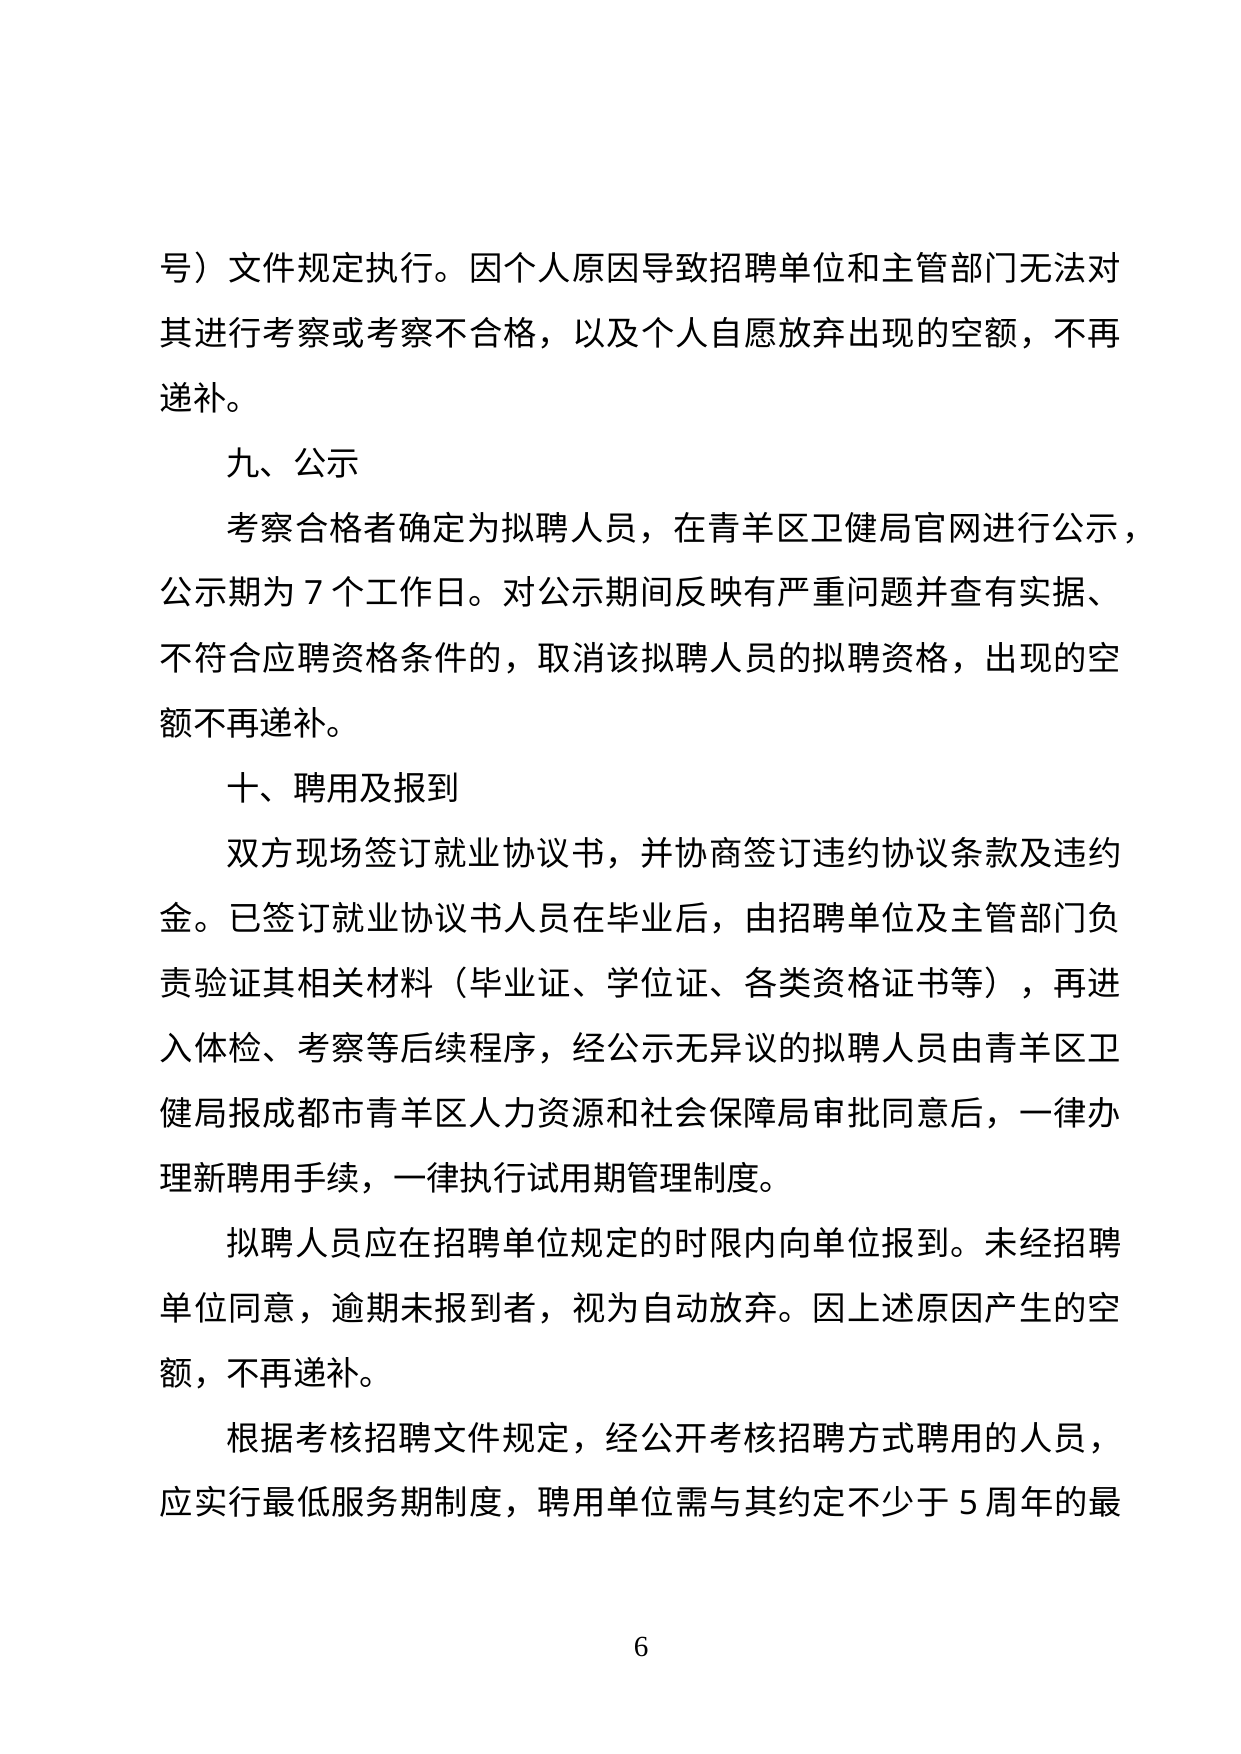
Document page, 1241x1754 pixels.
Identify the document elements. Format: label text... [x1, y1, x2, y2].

text 拟聘人员应在招聘单位规定的时限内向单位报到。未经招聘单位同意，逾期未报到者，视为自动放弃。因上述原因产生的空额，不再递补。 [159, 1208, 1122, 1403]
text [159, 233, 1122, 428]
text 双方现场签订就业协议书，并协商签订违约协议条款及违约金。已签订就业协议书人员在毕业后，由招聘单位及主管部门负责验证其相关材料（毕业证、学位证、各类资格证书等），再进入体检、考察等后续程序，经公示无异议的拟聘人员由青羊区卫健局报成都市青羊区人力资源和社会保障局审批同意后，一律办理新聘用手续，一律执行试用期管理制度。 [159, 818, 1122, 1208]
text 十、聘用及报到 [159, 753, 1122, 818]
text 考察合格者确定为拟聘人员，在青羊区卫健局官网进行公示，公示期为7个工作日。对公示期间反映有严重问题并查有实据、不符合应聘资格条件的，取消该拟聘人员的拟聘资格，出现的空额不再递补。 [159, 493, 1122, 753]
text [159, 1403, 1122, 1533]
text 九、公示 [159, 428, 1122, 493]
